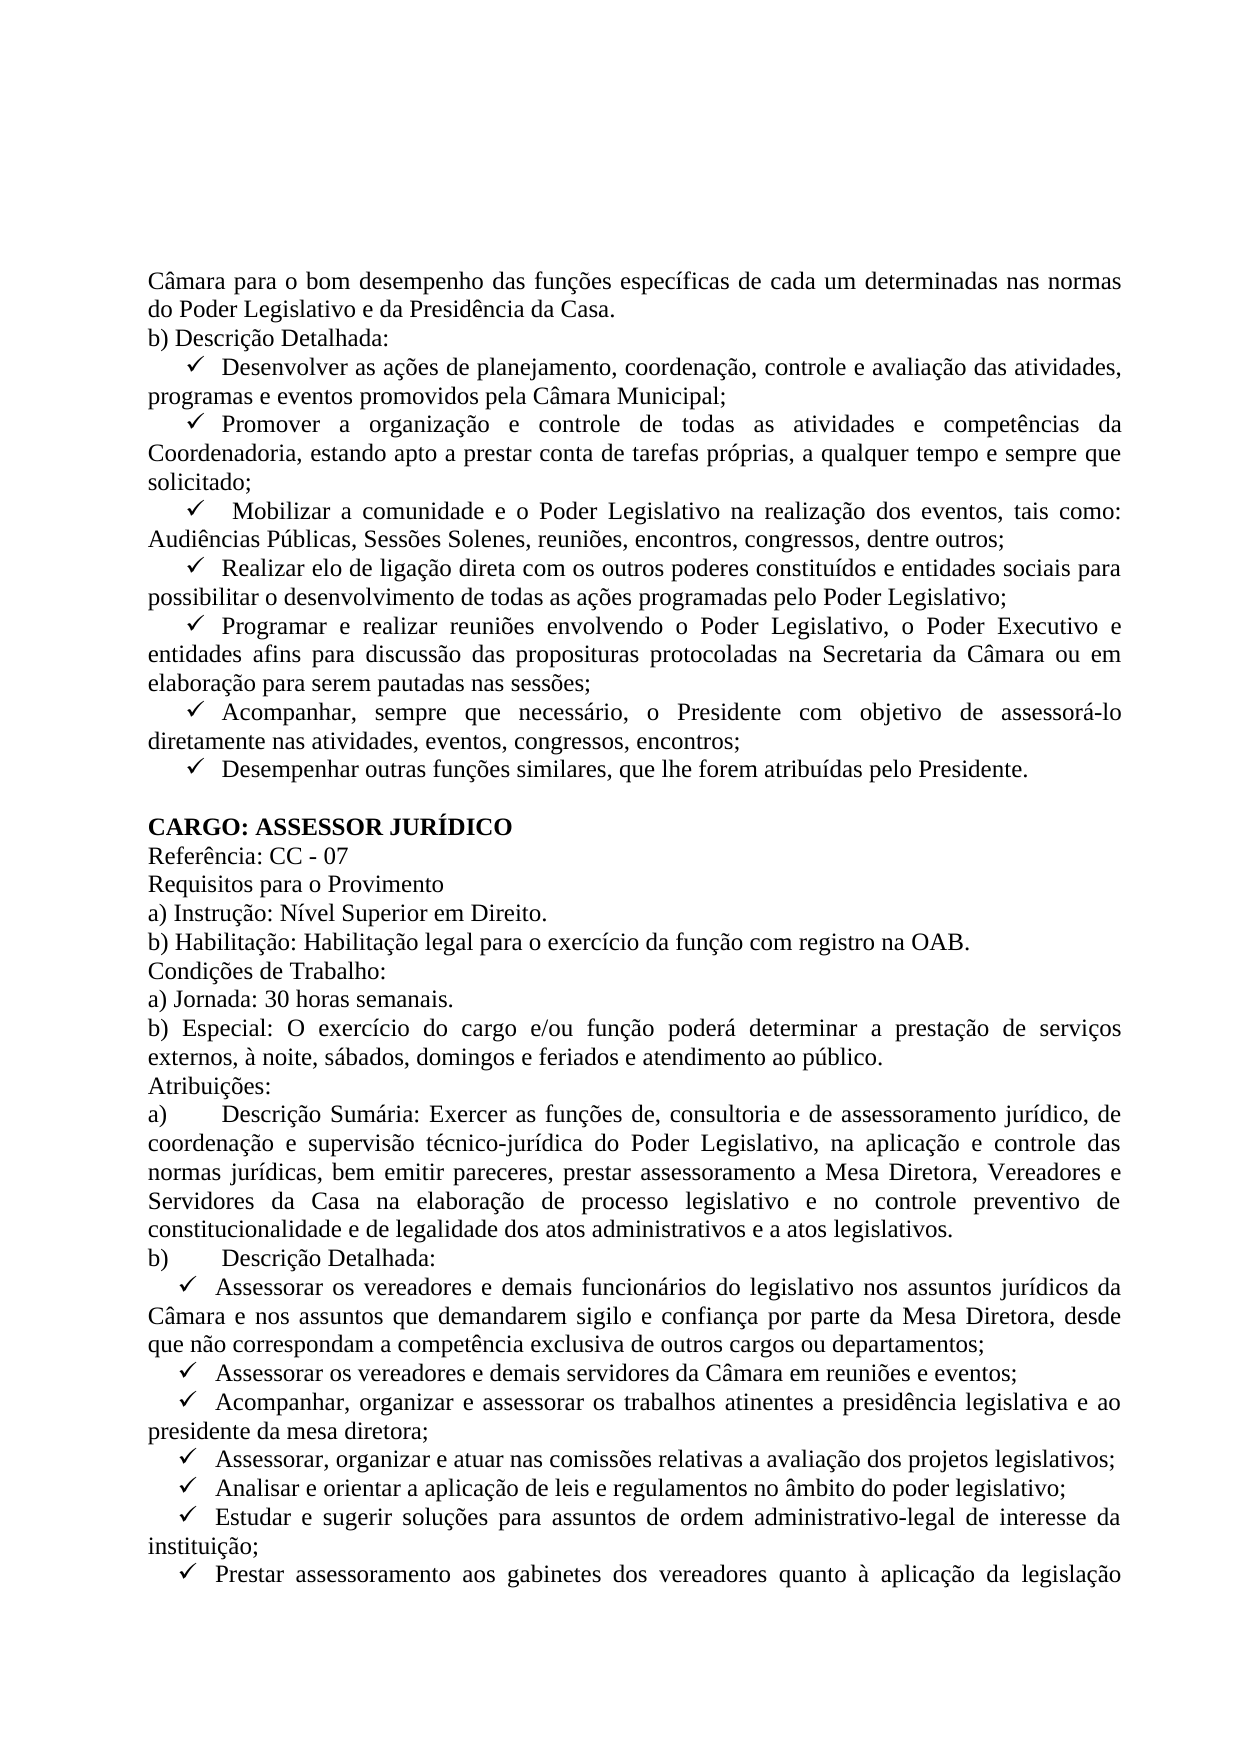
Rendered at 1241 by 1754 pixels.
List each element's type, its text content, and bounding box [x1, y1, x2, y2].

text a) Instrução: Nível Superior em Direito. [148, 898, 1122, 927]
list Programar e realizar reuniões envolvendo o Poder Legislativo, o Poder Executivo e entidades afins para discussão das proposituras protocoladas na Secretaria da Câmara ou em elaboração para serem pautadas nas sessões; [148, 611, 1123, 697]
text a) Jornada: 30 horas semanais. [148, 984, 1122, 1013]
list Mobilizar a comunidade e o Poder Legislativo na realização dos eventos, tais como: Audiências Públicas, Sessões Solenes, reuniões, encontros, congressos, dentre outros; [148, 496, 1123, 553]
list Descrição Detalhada: [148, 1243, 1122, 1272]
list Descrição Sumária: Exercer as funções de, consultoria e de assessoramento jurídico, de coordenação e supervisão técnico-jurídica do Poder Legislativo, na aplicação e controle das normas jurídicas, bem emitir pareceres, prestar assessoramento a Mesa Diretora, Vereadores e Servidores da Casa na elaboração de processo legislativo e no controle preventivo de constitucionalidade e de legalidade dos atos administrativos e a atos legislativos. [148, 1099, 1122, 1243]
text Condições de Trabalho: [148, 956, 1122, 984]
list Analisar e orientar a aplicação de leis e regulamentos no âmbito do poder legislativo; [148, 1473, 1122, 1502]
list Realizar elo de ligação direta com os outros poderes constituídos e entidades sociais para possibilitar o desenvolvimento de todas as ações programadas pelo Poder Legislativo; [148, 553, 1123, 611]
text Referência: CC - 07 [148, 841, 1122, 869]
list Estudar e sugerir soluções para assuntos de ordem administrativo-legal de interesse da instituição; [148, 1502, 1122, 1559]
text b) Habilitação: Habilitação legal para o exercício da função com registro na OAB. [148, 927, 1122, 956]
list Acompanhar, sempre que necessário, o Presidente com objetivo de assessorá-lo diretamente nas atividades, eventos, congressos, encontros; [148, 697, 1123, 754]
list Desenvolver as ações de planejamento, coordenação, controle e avaliação das atividades, programas e eventos promovidos pela Câmara Municipal; [148, 352, 1123, 409]
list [148, 1559, 1122, 1588]
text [148, 266, 1123, 323]
list Acompanhar, organizar e assessorar os trabalhos atinentes a presidência legislativa e ao presidente da mesa diretora; [148, 1387, 1122, 1444]
text Requisitos para o Provimento [148, 869, 1122, 898]
list Assessorar os vereadores e demais funcionários do legislativo nos assuntos jurídicos da Câmara e nos assuntos que demandarem sigilo e confiança por parte da Mesa Diretora, desde que não correspondam a competência exclusiva de outros cargos ou departamentos; [148, 1272, 1122, 1358]
text CARGO: ASSESSOR JURÍDICO [148, 812, 1122, 841]
list Assessorar, organizar e atuar nas comissões relativas a avaliação dos projetos legislativos; [148, 1444, 1122, 1473]
list Promover a organização e controle de todas as atividades e competências da Coordenadoria, estando apto a prestar conta de tarefas próprias, a qualquer tempo e sempre que solicitado; [148, 409, 1123, 496]
text Atribuições: [148, 1071, 1122, 1099]
list Assessorar os vereadores e demais servidores da Câmara em reuniões e eventos; [148, 1358, 1122, 1387]
text b) Descrição Detalhada: [148, 323, 1122, 352]
list Desempenhar outras funções similares, que lhe forem atribuídas pelo Presidente. [148, 754, 1123, 783]
text b) Especial: O exercício do cargo e/ou função poderá determinar a prestação de serviços externos, à noite, sábados, domingos e feriados e atendimento ao público. [148, 1013, 1122, 1071]
